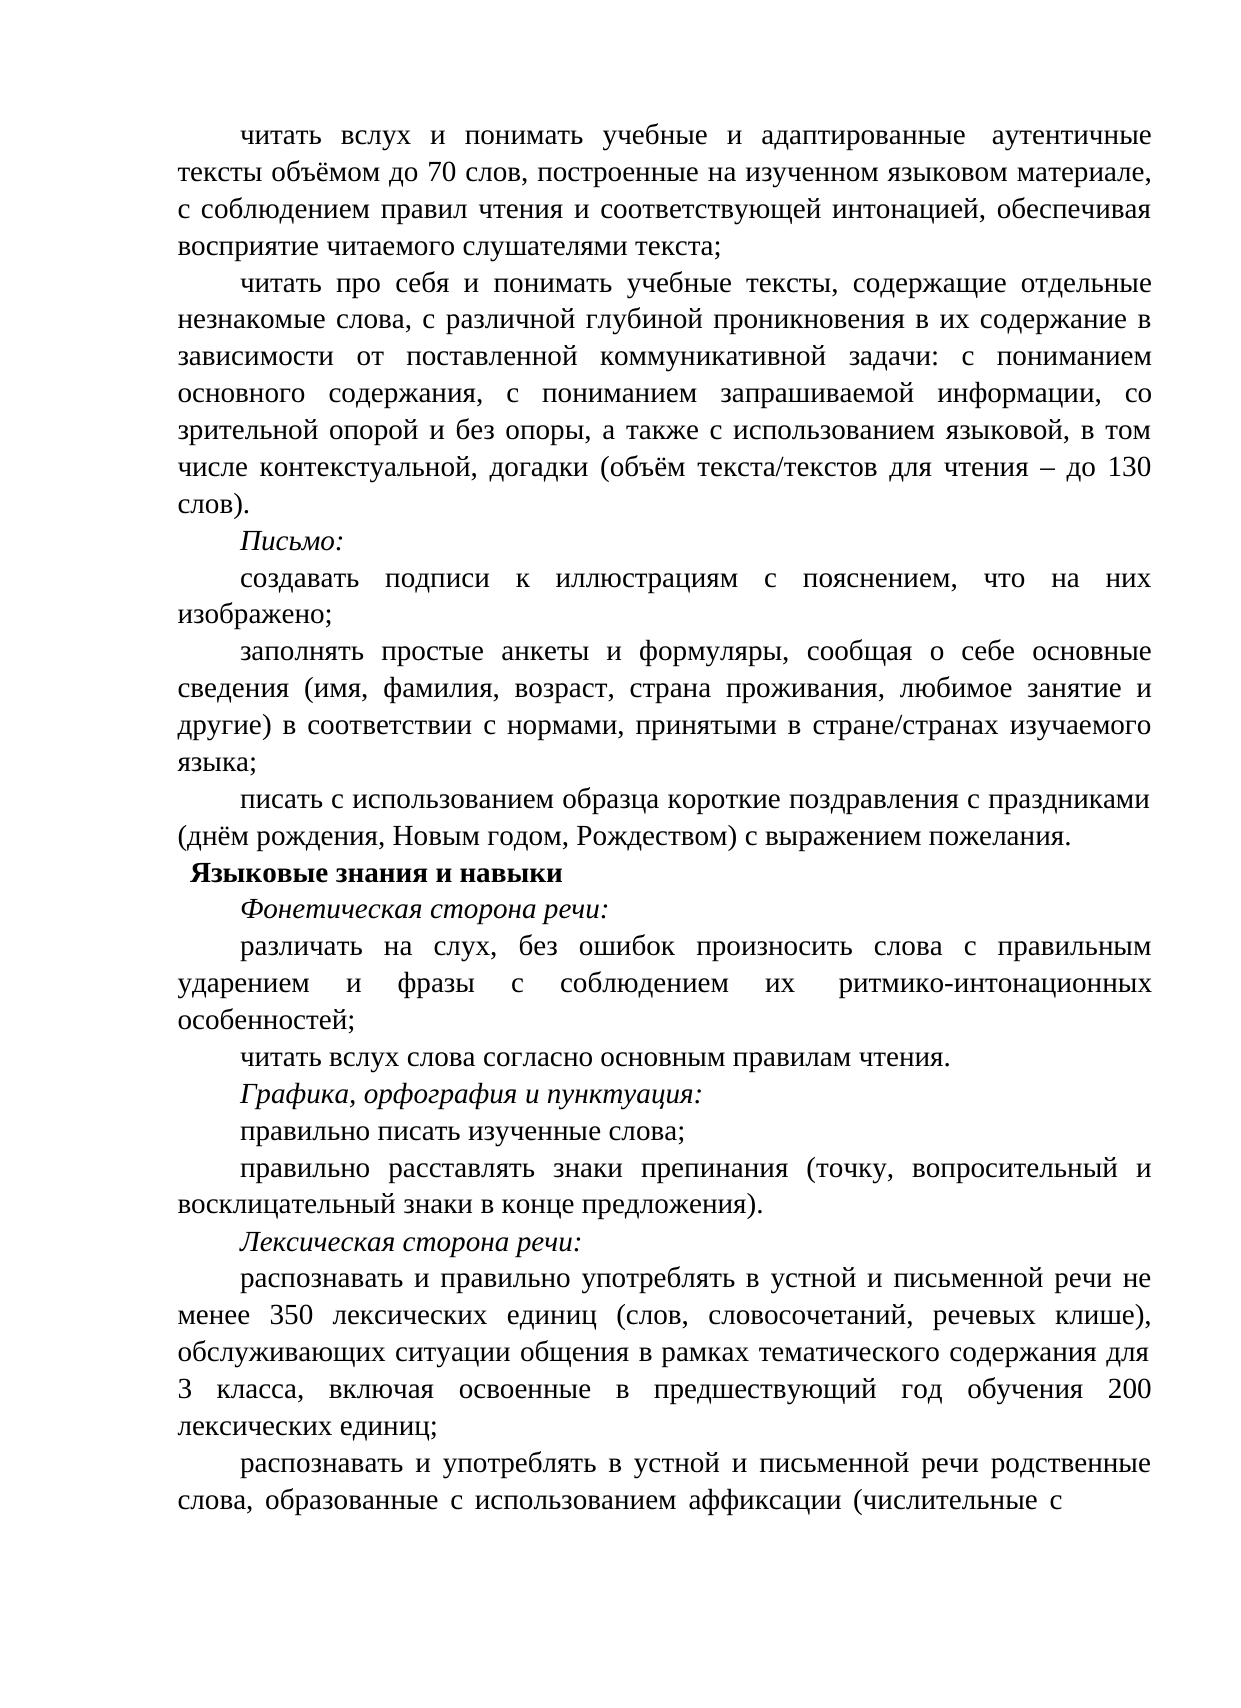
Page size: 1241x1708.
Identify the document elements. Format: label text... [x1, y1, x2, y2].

text писать с использованием образца короткие поздравления с праздниками (днём рождения, Новым годом, Рождеством) с выражением пожелания. [177, 781, 1151, 851]
text читать про себя и понимать учебные тексты, содержащие отдельные незнакомые слова, с различной глубиной проникновения в их содержание в зависимости от поставленной коммуникативной задачи: с пониманием основного содержания, с пониманием запрашиваемой информации, со зрительной опорой и без опоры, а также с использованием языковой, в том числе контекстуальной, догадки (объём текста/текстов для чтения – до 130 слов). [177, 265, 1152, 519]
text Лексическая сторона речи: [240, 1224, 1163, 1257]
subtitle Языковые знания и навыки [190, 855, 1163, 889]
text правильно расставлять знаки препинания (точку, вопросительный и восклицательный знаки в конце предложения). [177, 1150, 1152, 1220]
text распознавать и правильно употреблять в устной и письменной речи не менее 350 лексических единиц (слов, словосочетаний, речевых клише), обслуживающих ситуации общения в рамках тематического содержания для [177, 1261, 1152, 1368]
text Фонетическая сторона речи: [240, 892, 1163, 925]
text различать на слух, без ошибок произносить слова с правильным ударением и фразы с соблюдением их ритмико-интонационных особенностей; [177, 928, 1152, 1036]
text 3 класса, включая освоенные в предшествующий год обучения 200 лексических единиц; [177, 1371, 1152, 1442]
text Письмо: [240, 523, 1163, 556]
text заполнять простые анкеты и формуляры, сообщая о себе основные сведения (имя, фамилия, возраст, страна проживания, любимое занятие и другие) в соответствии с нормами, принятыми в стране/странах изучаемого языка; [177, 633, 1152, 778]
text читать вслух слова согласно основным правилам чтения. [240, 1039, 1163, 1073]
text Графика, орфография и пунктуация: [240, 1076, 1163, 1109]
text распознавать и употреблять в устной и письменной речи родственные слова, образованные с использованием аффиксации (числительные с [177, 1445, 1152, 1515]
text создавать подписи к иллюстрациям с пояснением, что на них изображено; [177, 560, 1152, 630]
text правильно писать изученные слова; [240, 1113, 1163, 1147]
text читать вслух и понимать учебные и адаптированные аутентичные тексты объёмом до 70 слов, построенные на изученном языковом материале, с соблюдением правил чтения и соответствующей интонацией, обеспечивая восприятие читаемого слушателями текста; [177, 117, 1152, 261]
